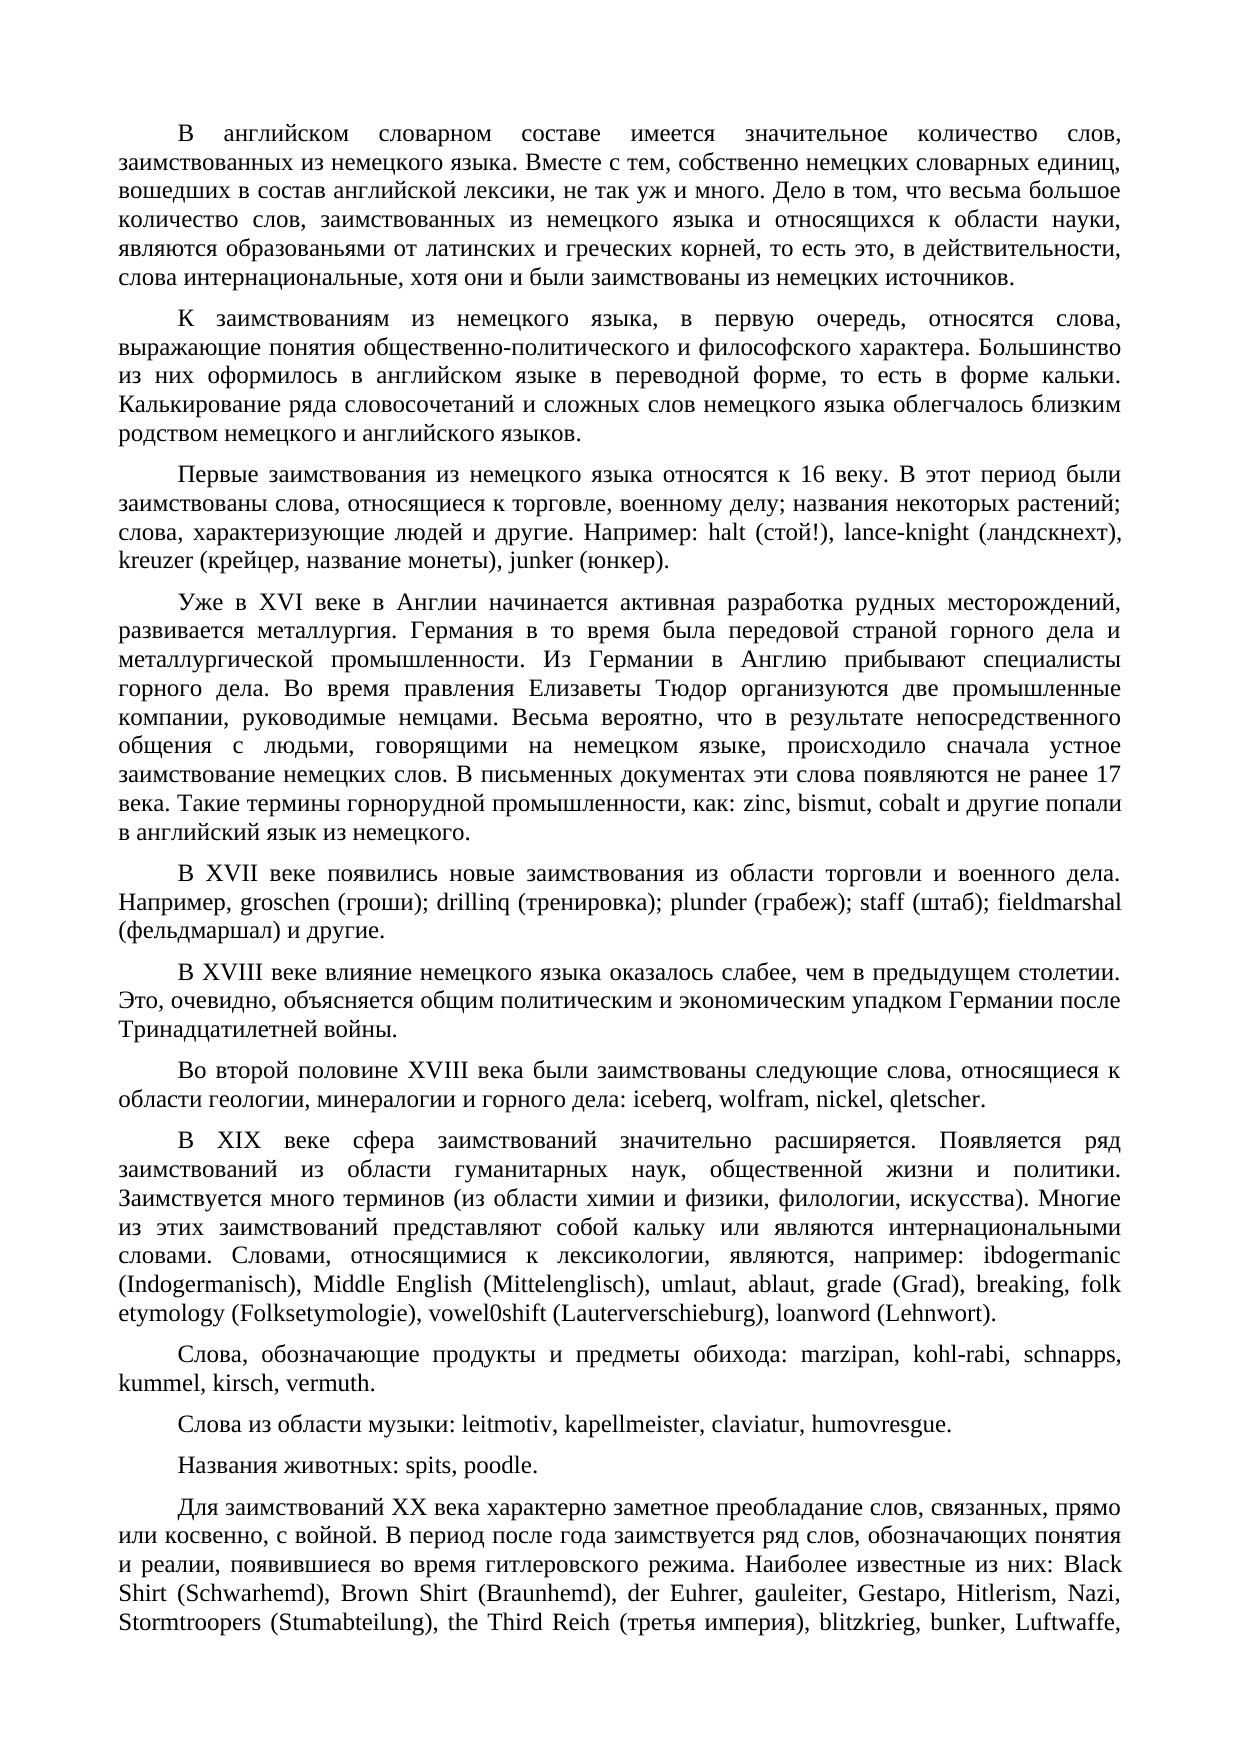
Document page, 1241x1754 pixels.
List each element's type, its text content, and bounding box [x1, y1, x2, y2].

text В XIX веке сфера заимствований значительно расширяется. Появляется ряд заимствований из области гуманитарных наук, общественной жизни и политики. Заимствуется много терминов (из области химии и физики, филологии, искусства). Многие из этих заимствований представляют собой кальку или являются интернациональными словами. Словами, относящимися к лексикологии, являются, например: ibdogermanic (Indogermanisch), Middle English (Mittelenglisch), umlaut, ablaut, grade (Grad), breaking, folk etymology (Folksetymologie), vowel0shift (Lauterverschieburg), loanword (Lehnwort). [118, 1126, 1122, 1327]
text Слова, обозначающие продукты и предметы обихода: marzipan, kohl-rabi, schnapps, kummel, kirsch, vermuth. [118, 1339, 1122, 1397]
text Названия животных: spits, poodle. [118, 1451, 1122, 1479]
text Слова из области музыки: leitmotiv, kapellmeister, claviatur, humovresgue. [118, 1409, 1122, 1438]
text В XVII веке появились новые заимствования из области торговли и военного дела. Например, groschen (гроши); drillinq (тренировка); plunder (грабеж); staff (штаб); fieldmarshal (фельдмаршал) и другие. [118, 858, 1122, 944]
text Во второй половине XVIII века были заимствованы следующие слова, относящиеся к области геологии, минералогии и горного дела: iceberq, wolfram, nickel, qletscher. [118, 1056, 1122, 1113]
text В XVIII веке влияние немецкого языка оказалось слабее, чем в предыдущем столетии. Это, очевидно, объясняется общим политическим и экономическим упадком Германии после Тринадцатилетней войны. [118, 957, 1122, 1043]
text Уже в XVI веке в Англии начинается активная разработка рудных месторождений, развивается металлургия. Германия в то время была передовой страной горного дела и металлургической промышленности. Из Германии в Англию прибывают специалисты горного дела. Во время правления Елизаветы Тюдор организуются две промышленные компании, руководимые немцами. Весьма вероятно, что в результате непосредственного общения с людьми, говорящими на немецком языке, происходило сначала устное заимствование немецких слов. В письменных документах эти слова появляются не ранее 17 века. Такие термины горнорудной промышленности, как: zinc, bismut, cobalt и другие попали в английский язык из немецкого. [118, 587, 1122, 846]
text Первые заимствования из немецкого языка относятся к 16 веку. В этот период были заимствованы слова, относящиеся к торговле, военному делу; названия некоторых растений; слова, характеризующие людей и другие. Например: halt (стой!), lance-knight (ландскнехт), kreuzer (крейцер, название монеты), junker (юнкер). [118, 459, 1122, 574]
text В английском словарном составе имеется значительное количество слов, заимствованных из немецкого языка. Вместе с тем, собственно немецких словарных единиц, вошедших в состав английской лексики, не так уж и много. Дело в том, что весьма большое количество слов, заимствованных из немецкого языка и относящихся к области науки, являются образованьями от латинских и греческих корней, то есть это, в действительности, слова интернациональные, хотя они и были заимствованы из немецких источников. [118, 118, 1122, 291]
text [118, 1492, 1122, 1636]
text К заимствованиям из немецкого языка, в первую очередь, относятся слова, выражающие понятия общественно-политического и философского характера. Большинство из них оформилось в английском языке в переводной форме, то есть в форме кальки. Калькирование ряда словосочетаний и сложных слов немецкого языка облегчалось близким родством немецкого и английского языков. [118, 303, 1122, 447]
